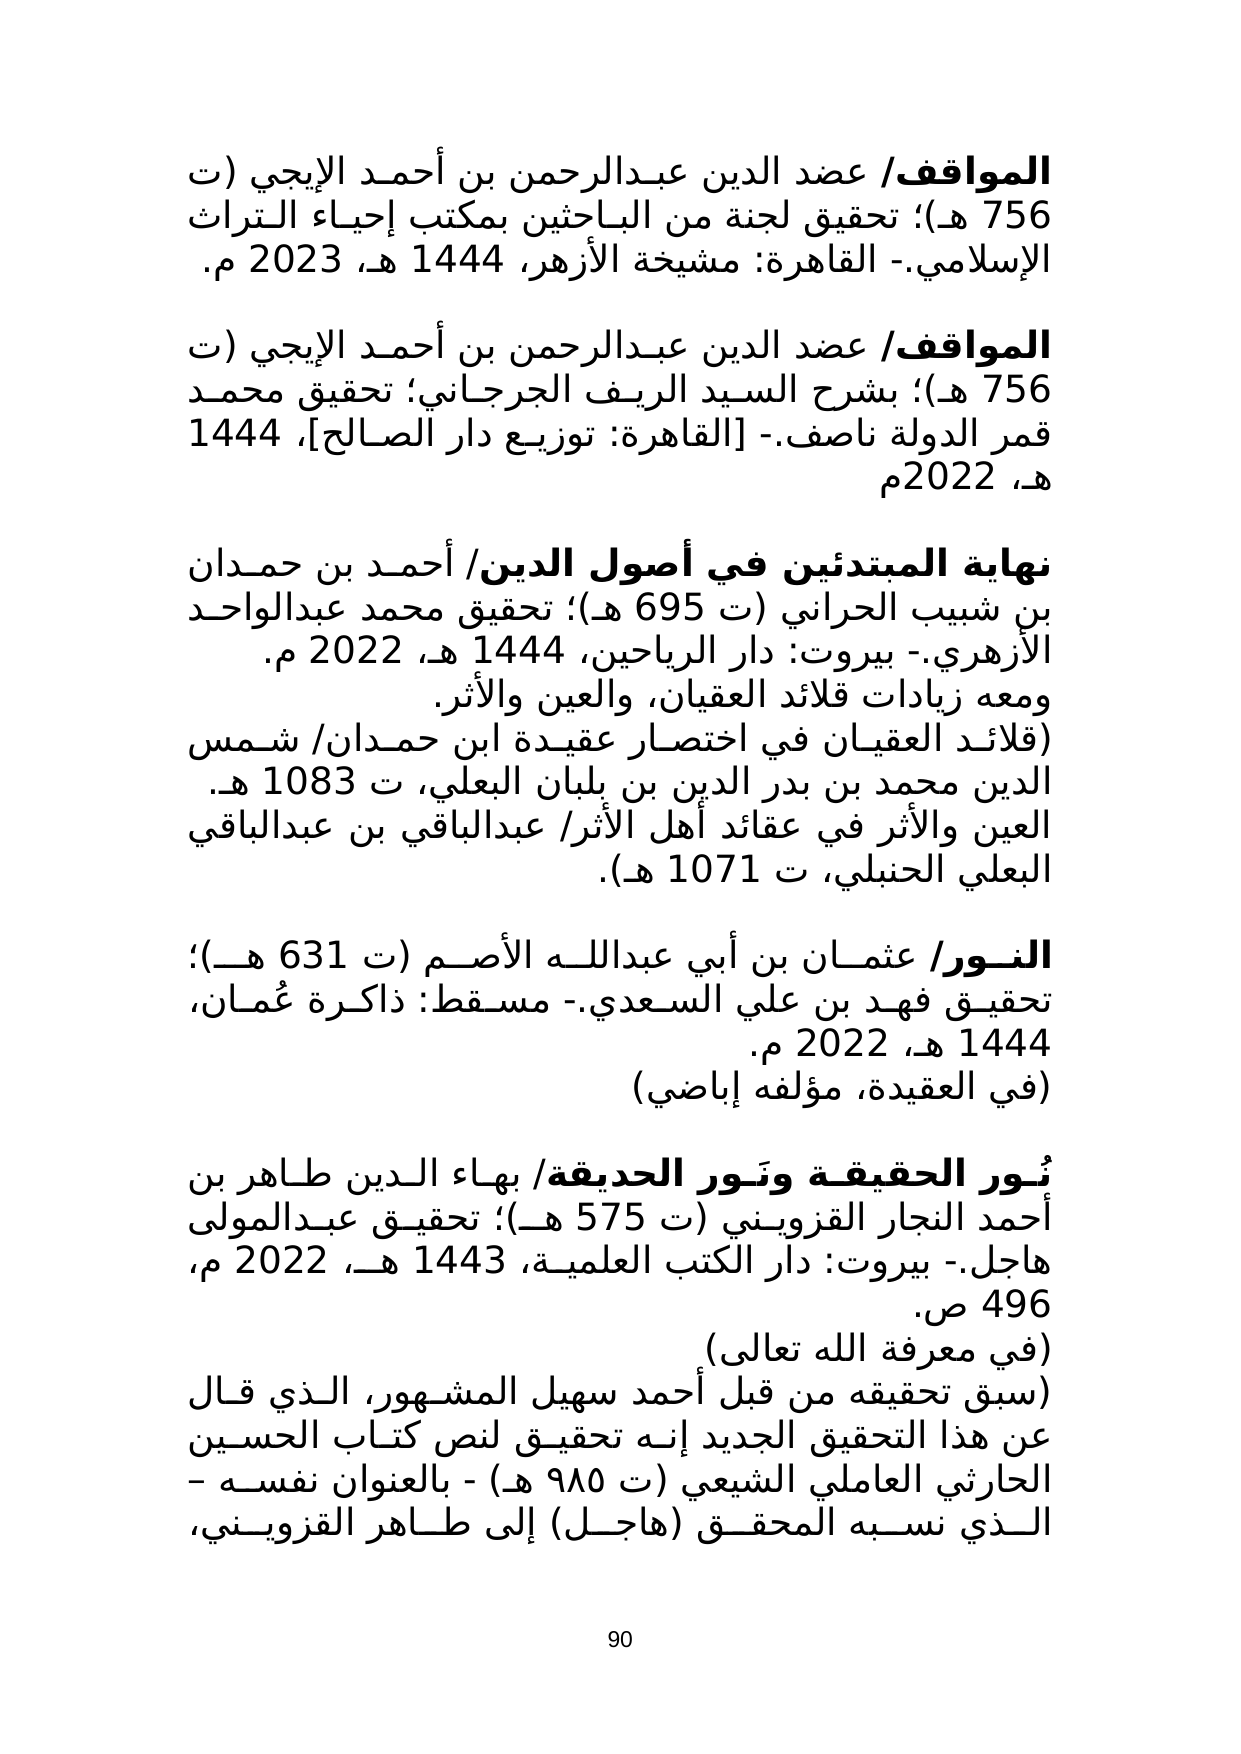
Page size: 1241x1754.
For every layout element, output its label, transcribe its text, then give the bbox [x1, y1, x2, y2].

text (في العقيدة، مؤلفه إباضي) [187, 1065, 1053, 1109]
text المواقف/ عضد الدين عبدالرحمن بن أحمد الإيجي (ت 756 هـ)؛ تحقيق لجنة من الباحثين بمكتب إحياء التراث الإسلامي.- القاهرة: مشيخة الأزهر، 1444 هـ، 2023 م. [187, 150, 1053, 281]
text المواقف/ عضد الدين عبدالرحمن بن أحمد الإيجي (ت 756 هـ)؛ بشرح السيد الريف الجرجاني؛ تحقيق محمد قمر الدولة ناصف.- [القاهرة: توزيع دار الصالح]، 1444 هـ، 2022م [187, 324, 1053, 499]
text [187, 1370, 1053, 1544]
text النور/ عثمان بن أبي عبدالله الأصم (ت 631 هـ)؛ تحقيق فهد بن علي السعدي.- مسقط: ذاكرة عُمان، 1444 هـ، 2022 م. [187, 934, 1053, 1065]
text العين والأثر في عقائد أهل الأثر/ عبدالباقي بن عبدالباقي البعلي الحنبلي، ت 1071 هـ). [187, 804, 1053, 891]
text نُور الحقيقة ونَور الحديقة/ بهاء الدين طاهر بن أحمد النجار القزويني (ت 575 هـ)؛ تحقيق عبدالمولى هاجل.- بيروت: دار الكتب العلمية، 1443 هـ، 2022 م، 496 ص. [187, 1152, 1053, 1326]
text ومعه زيادات قلائد العقيان، والعين والأثر. [187, 673, 1053, 716]
text (قلائد العقيان في اختصار عقيدة ابن حمدان/ شمس الدين محمد بن بدر الدين بن بلبان البعلي، ت 1083 هـ. [187, 716, 1053, 804]
text (في معرفة الله تعالى) [187, 1326, 1053, 1370]
text نهاية المبتدئين في أصول الدين/ أحمد بن حمدان بن شبيب الحراني (ت 695 هـ)؛ تحقيق محمد عبدالواحد الأزهري.- بيروت: دار الرياحين، 1444 هـ، 2022 م. [187, 542, 1053, 673]
